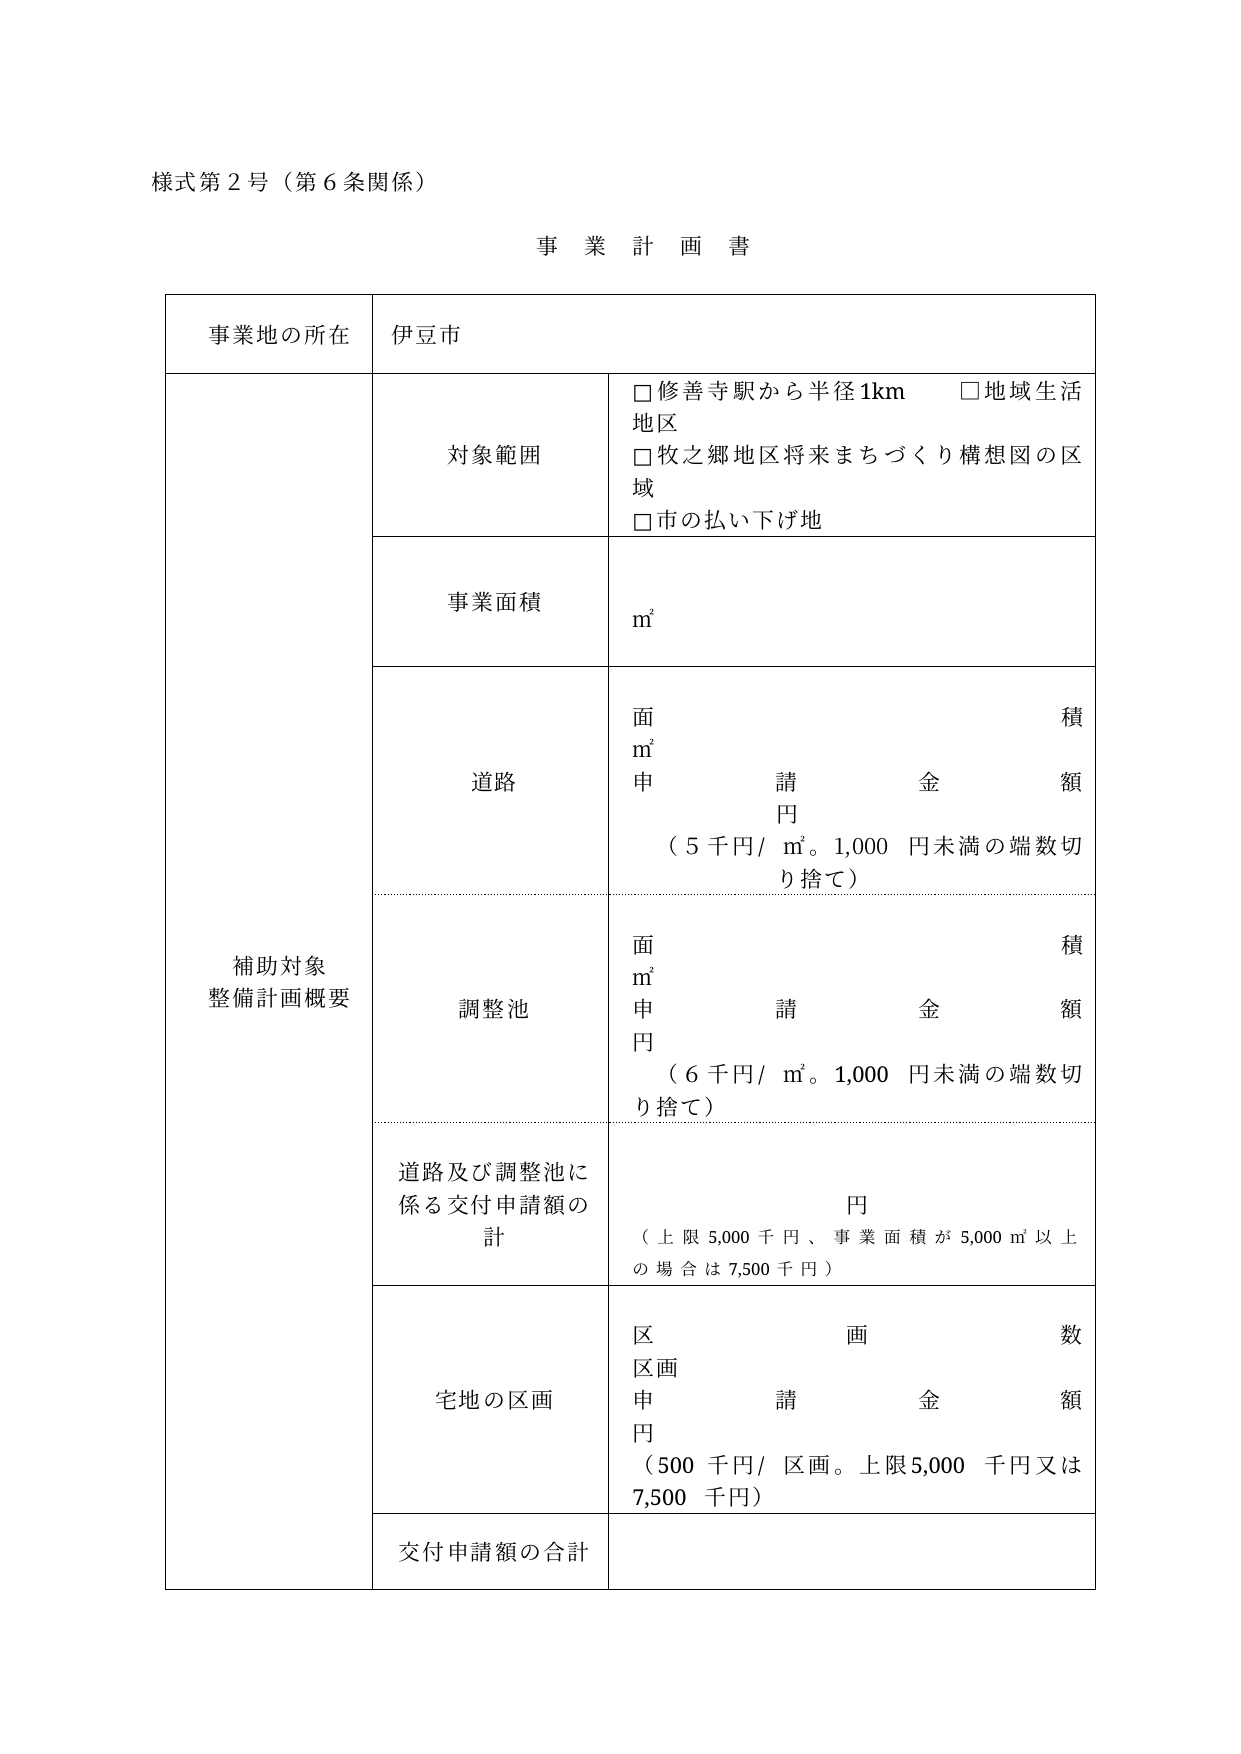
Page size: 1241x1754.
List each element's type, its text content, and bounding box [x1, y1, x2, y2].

table_cell 事業面積 [373, 537, 608, 666]
table_cell 道路 [373, 667, 608, 894]
table_cell 面積 ㎡ 申請金額 円 （５千円/㎡。1,000円未満の端数切り捨て） [609, 667, 1095, 894]
table_cell 交付申請額の合計 [373, 1514, 608, 1589]
table_cell 道路及び調整池に係る交付申請額の計 [373, 1122, 608, 1285]
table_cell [609, 1514, 1095, 1589]
table_cell 調整池 [373, 894, 608, 1122]
table_cell 区画数 区画 申請金額 円 （500千円/区画。上限5,000千円又は7,500千円） [609, 1286, 1095, 1513]
text 事 業 計 画 書 [151, 229, 1089, 261]
table_cell □修善寺駅から半径1km □地域生活地区 □牧之郷地区将来まちづくり構想図の区域 □市の払い下げ地 [609, 374, 1095, 536]
table_cell 面積 ㎡ 申請金額 円 （６千円/㎡。1,000円未満の端数切り捨て） [609, 894, 1095, 1122]
table_cell 対象範囲 [373, 374, 608, 536]
table_cell ㎡ [609, 537, 1095, 666]
table_cell 円 （上限5,000千円、事業面積が5,000㎡以上の場合は7,500千円） [609, 1122, 1095, 1285]
table_cell 補助対象 整備計画概要 [166, 374, 372, 1589]
text 様式第２号（第６条関係） [151, 164, 1089, 197]
table_cell 宅地の区画 [373, 1286, 608, 1513]
table_header 事業地の所在 [166, 295, 372, 372]
table_header 伊豆市 [373, 295, 1095, 372]
